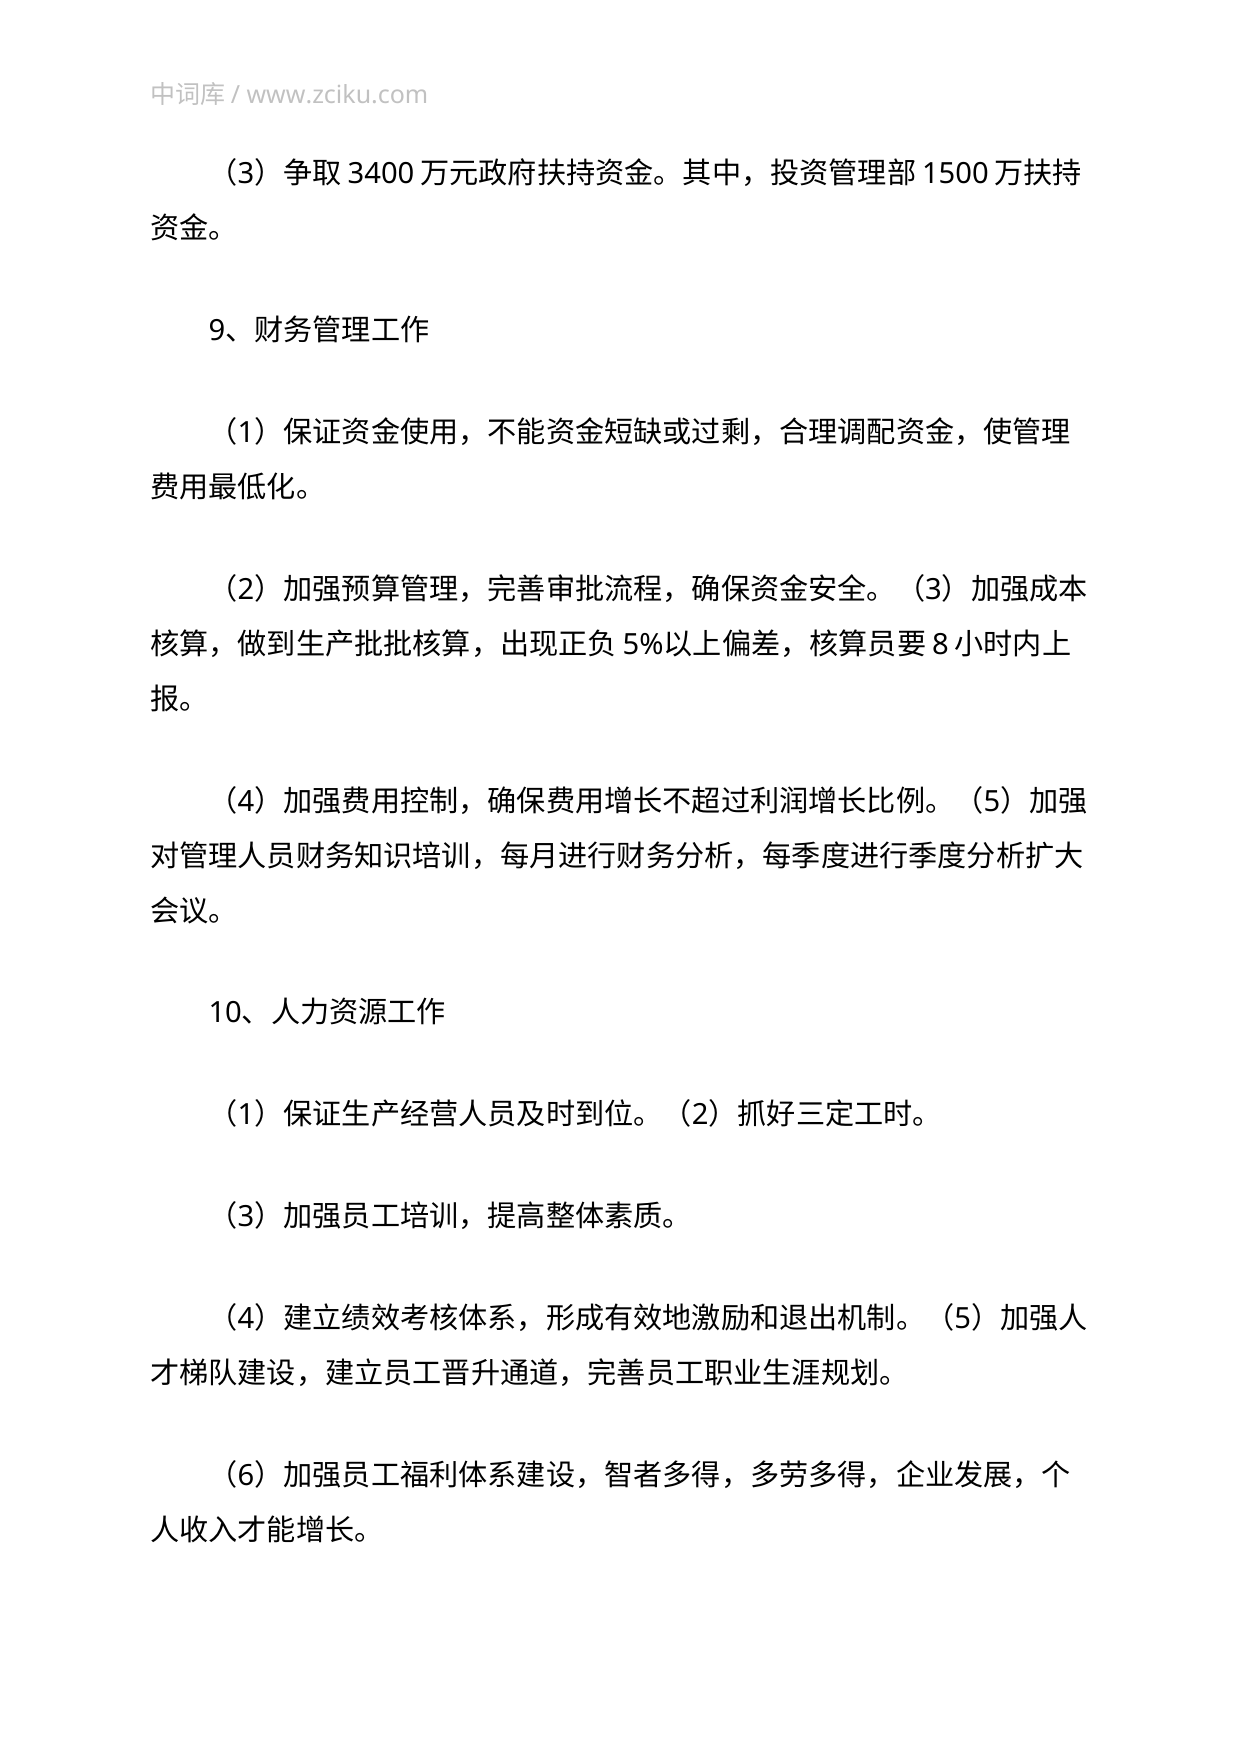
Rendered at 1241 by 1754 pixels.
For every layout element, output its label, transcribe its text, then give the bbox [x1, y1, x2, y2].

text 9、财务管理工作 [150, 307, 1090, 349]
text 10、人力资源工作 [150, 989, 1090, 1031]
text （4）加强费用控制，确保费用增长不超过利润增长比例。（5）加强对管理人员财务知识培训，每月进行财务分析，每季度进行季度分析扩大会议。 [150, 777, 1090, 929]
text （2）加强预算管理，完善审批流程，确保资金安全。（3）加强成本核算，做到生产批批核算，出现正负5%以上偏差，核算员要8小时内上报。 [150, 566, 1090, 718]
text （1）保证生产经营人员及时到位。（2）抓好三定工时。 [150, 1091, 1090, 1133]
text （6）加强员工福利体系建设，智者多得，多劳多得，企业发展，个人收入才能增长。 [150, 1452, 1090, 1549]
text （3）争取3400万元政府扶持资金。其中，投资管理部1500万扶持资金。 [150, 150, 1090, 247]
text （1）保证资金使用，不能资金短缺或过剩，合理调配资金，使管理费用最低化。 [150, 409, 1090, 506]
text （4）建立绩效考核体系，形成有效地激励和退出机制。（5）加强人才梯队建设，建立员工晋升通道，完善员工职业生涯规划。 [150, 1295, 1090, 1392]
text （3）加强员工培训，提高整体素质。 [150, 1193, 1090, 1235]
